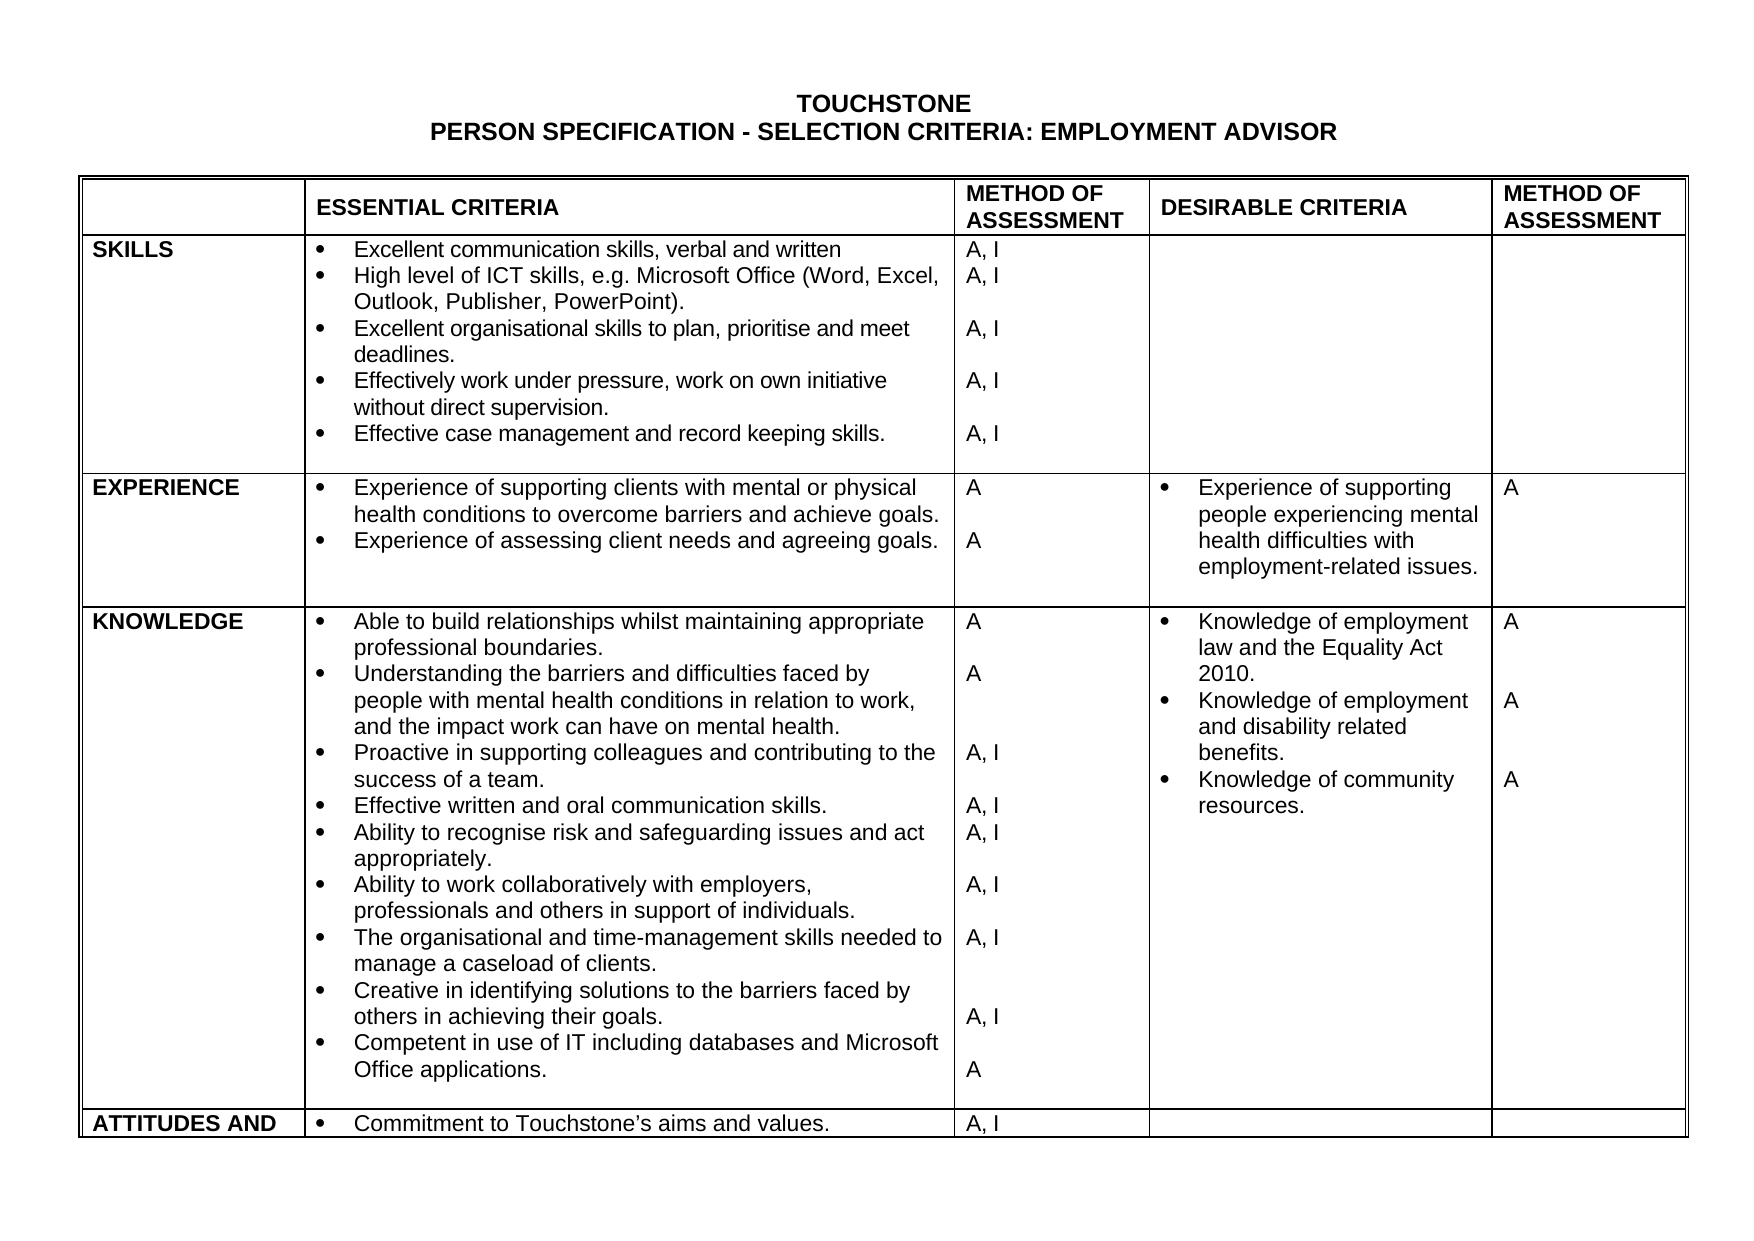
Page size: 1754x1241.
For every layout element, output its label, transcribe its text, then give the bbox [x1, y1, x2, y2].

table_cell Knowledge of employment law and the Equality Act 2010. Knowledge of employment and disability related benefits. Knowledge of community resources. [1150, 608, 1491, 1108]
table_cell [1493, 1110, 1685, 1136]
table_cell A A [955, 474, 1149, 606]
table_cell EXPERIENCE [83, 474, 304, 606]
table_cell A, I A, I A, I A, I A, I [955, 236, 1149, 473]
table_cell SKILLS [83, 236, 304, 473]
table_cell Excellent communication skills, verbal and written High level of ICT skills, e.g. Microsoft Office (Word, Excel, Outlook, Publisher, PowerPoint). Excellent organisational skills to plan, prioritise and meet deadlines. Effectively work under pressure, work on own initiative without direct supervision. Effective case management and record keeping skills. [306, 236, 954, 473]
table_header [83, 180, 304, 234]
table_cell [306, 1110, 954, 1136]
table_cell [1493, 236, 1685, 473]
table_cell A A A, I A, I A, I A, I A, I A, I A [955, 608, 1149, 1108]
table_cell KNOWLEDGE [83, 608, 304, 1108]
table_cell A [1493, 474, 1685, 606]
text TOUCHSTONE [89, 89, 1679, 117]
table_cell Able to build relationships whilst maintaining appropriate professional boundaries. Understanding the barriers and difficulties faced by people with mental health conditions in relation to work, and the impact work can have on mental health. Proactive in supporting colleagues and contributing to the success of a team. Effective written and oral communication skills. Ability to recognise risk and safeguarding issues and act appropriately. Ability to work collaboratively with employers, professionals and others in support of individuals. The organisational and time-management skills needed to manage a caseload of clients. Creative in identifying solutions to the barriers faced by others in achieving their goals. Competent in use of IT including databases and Microsoft Office applications. [306, 608, 954, 1108]
table_cell [1150, 236, 1491, 473]
table_cell ATTITUDES AND BEHAVIOURS [83, 1110, 304, 1136]
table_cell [955, 1110, 1149, 1136]
table_header METHOD OF ASSESSMENT [955, 180, 1149, 234]
table_header DESIRABLE CRITERIA [1150, 180, 1491, 234]
table_header ESSENTIAL CRITERIA [306, 180, 954, 234]
text PERSON SPECIFICATION - SELECTION CRITERIA: EMPLOYMENT ADVISOR [89, 117, 1679, 146]
table_cell Experience of supporting clients with mental or physical health conditions to overcome barriers and achieve goals. Experience of assessing client needs and agreeing goals. [306, 474, 954, 606]
table_cell Experience of supporting people experiencing mental health difficulties with employment-related issues. [1150, 474, 1491, 606]
table_cell [1150, 1110, 1491, 1136]
table_cell A A A [1493, 608, 1685, 1108]
table_header METHOD OF ASSESSMENT [1493, 180, 1685, 234]
